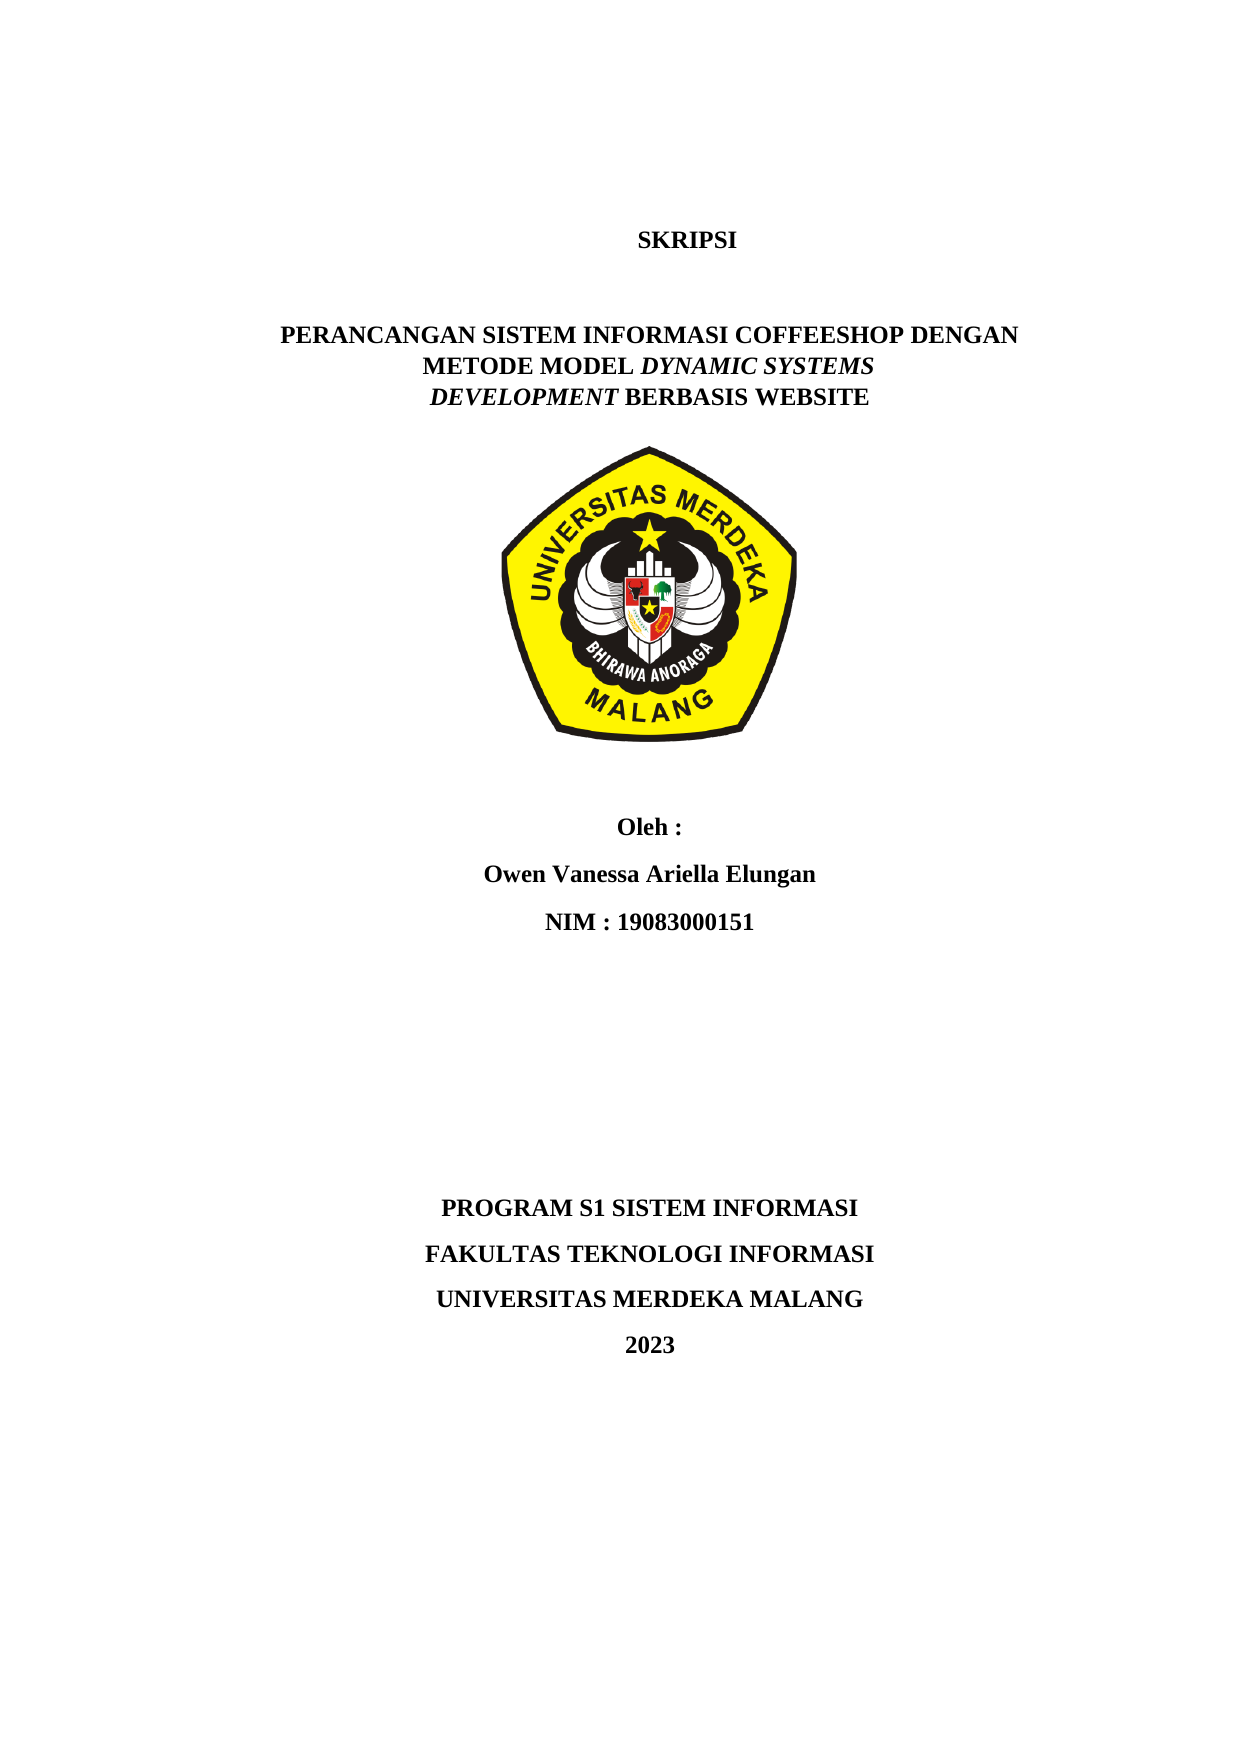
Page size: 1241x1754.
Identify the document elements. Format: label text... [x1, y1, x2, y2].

text NIM : 19083000151 [236, 907, 1063, 936]
text Owen Vanessa Ariella Elungan [236, 859, 1063, 888]
text Oleh : [236, 812, 1063, 841]
picture [501, 446, 797, 742]
text 2023 [236, 1330, 1063, 1358]
text FAKULTAS TEKNOLOGI INFORMASI [236, 1239, 1063, 1268]
text UNIVERSITAS MERDEKA MALANG [236, 1284, 1063, 1313]
text PERANCANGAN SISTEM INFORMASI COFFEESHOP DENGAN METODE MODEL DYNAMIC SYSTEMS DEVELOPMENT BERBASIS WEBSITE [236, 320, 1063, 411]
text PROGRAM S1 SISTEM INFORMASI [236, 1193, 1063, 1222]
text SKRIPSI [236, 225, 1063, 254]
